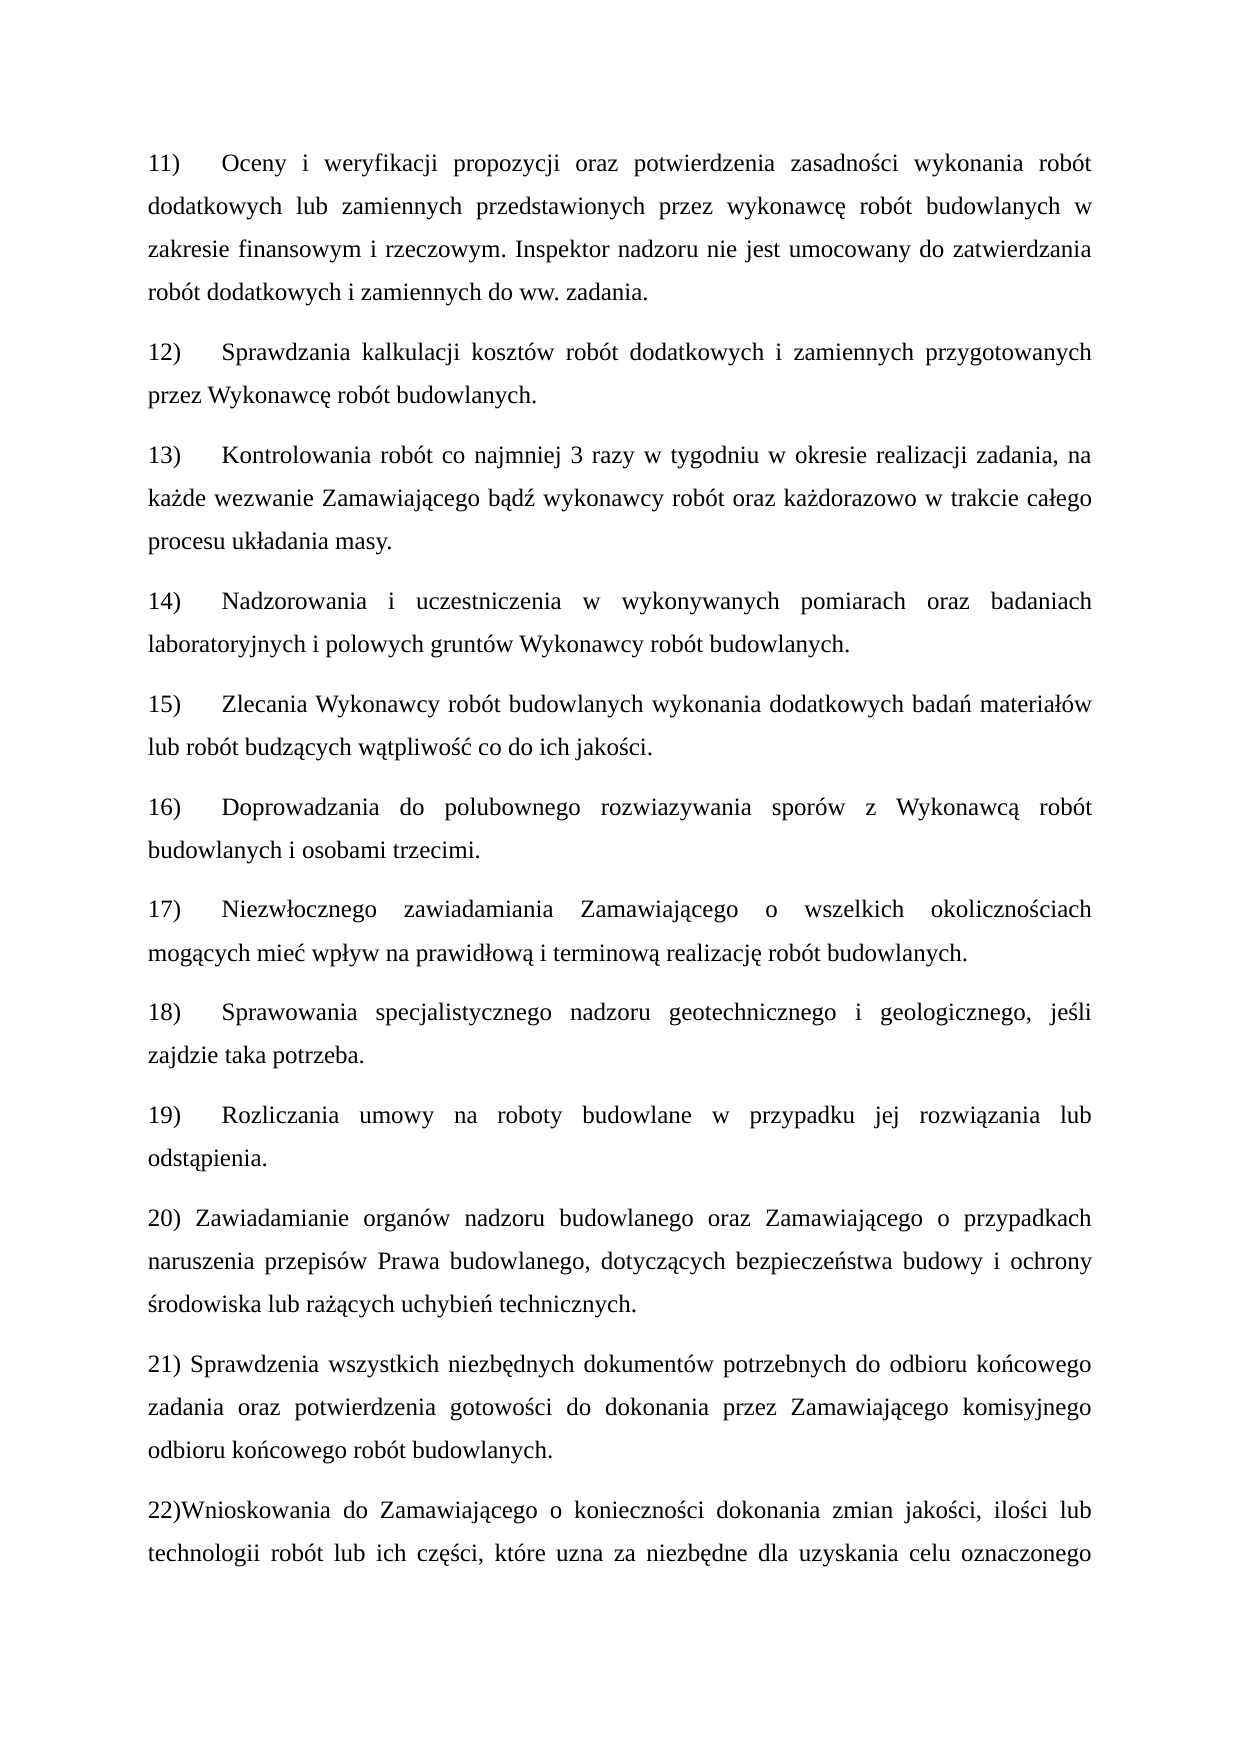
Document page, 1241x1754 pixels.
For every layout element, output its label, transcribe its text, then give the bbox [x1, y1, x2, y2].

text 13) Kontrolowania robót co najmniej 3 razy w tygodniu w okresie realizacji zadania, na każde wezwanie Zamawiającego bądź wykonawcy robót oraz każdorazowo w trakcie całego procesu układania masy. [148, 440, 1093, 555]
text 17) Niezwłocznego zawiadamiania Zamawiającego o wszelkich okolicznościach mogących mieć wpływ na prawidłową i terminową realizację robót budowlanych. [148, 894, 1093, 966]
text 14) Nadzorowania i uczestniczenia w wykonywanych pomiarach oraz badaniach laboratoryjnych i polowych gruntów Wykonawcy robót budowlanych. [148, 586, 1093, 658]
text 19) Rozliczania umowy na roboty budowlane w przypadku jej rozwiązania lub odstąpienia. [148, 1100, 1093, 1172]
text 20) Zawiadamianie organów nadzoru budowlanego oraz Zamawiającego o przypadkach naruszenia przepisów Prawa budowlanego, dotyczących bezpieczeństwa budowy i ochrony środowiska lub rażących uchybień technicznych. [148, 1203, 1093, 1318]
text 18) Sprawowania specjalistycznego nadzoru geotechnicznego i geologicznego, jeśli zajdzie taka potrzeba. [148, 997, 1093, 1069]
text 11) Oceny i weryfikacji propozycji oraz potwierdzenia zasadności wykonania robót dodatkowych lub zamiennych przedstawionych przez wykonawcę robót budowlanych w zakresie finansowym i rzeczowym. Inspektor nadzoru nie jest umocowany do zatwierdzania robót dodatkowych i zamiennych do ww. zadania. [148, 148, 1093, 306]
text 16) Doprowadzania do polubownego rozwiazywania sporów z Wykonawcą robót budowlanych i osobami trzecimi. [148, 792, 1093, 863]
text 15) Zlecania Wykonawcy robót budowlanych wykonania dodatkowych badań materiałów lub robót budzących wątpliwość co do ich jakości. [148, 689, 1093, 761]
text 12) Sprawdzania kalkulacji kosztów robót dodatkowych i zamiennych przygotowanych przez Wykonawcę robót budowlanych. [148, 337, 1093, 409]
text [148, 1495, 1093, 1567]
text 21) Sprawdzenia wszystkich niezbędnych dokumentów potrzebnych do odbioru końcowego zadania oraz potwierdzenia gotowości do dokonania przez Zamawiającego komisyjnego odbioru końcowego robót budowlanych. [148, 1349, 1093, 1464]
